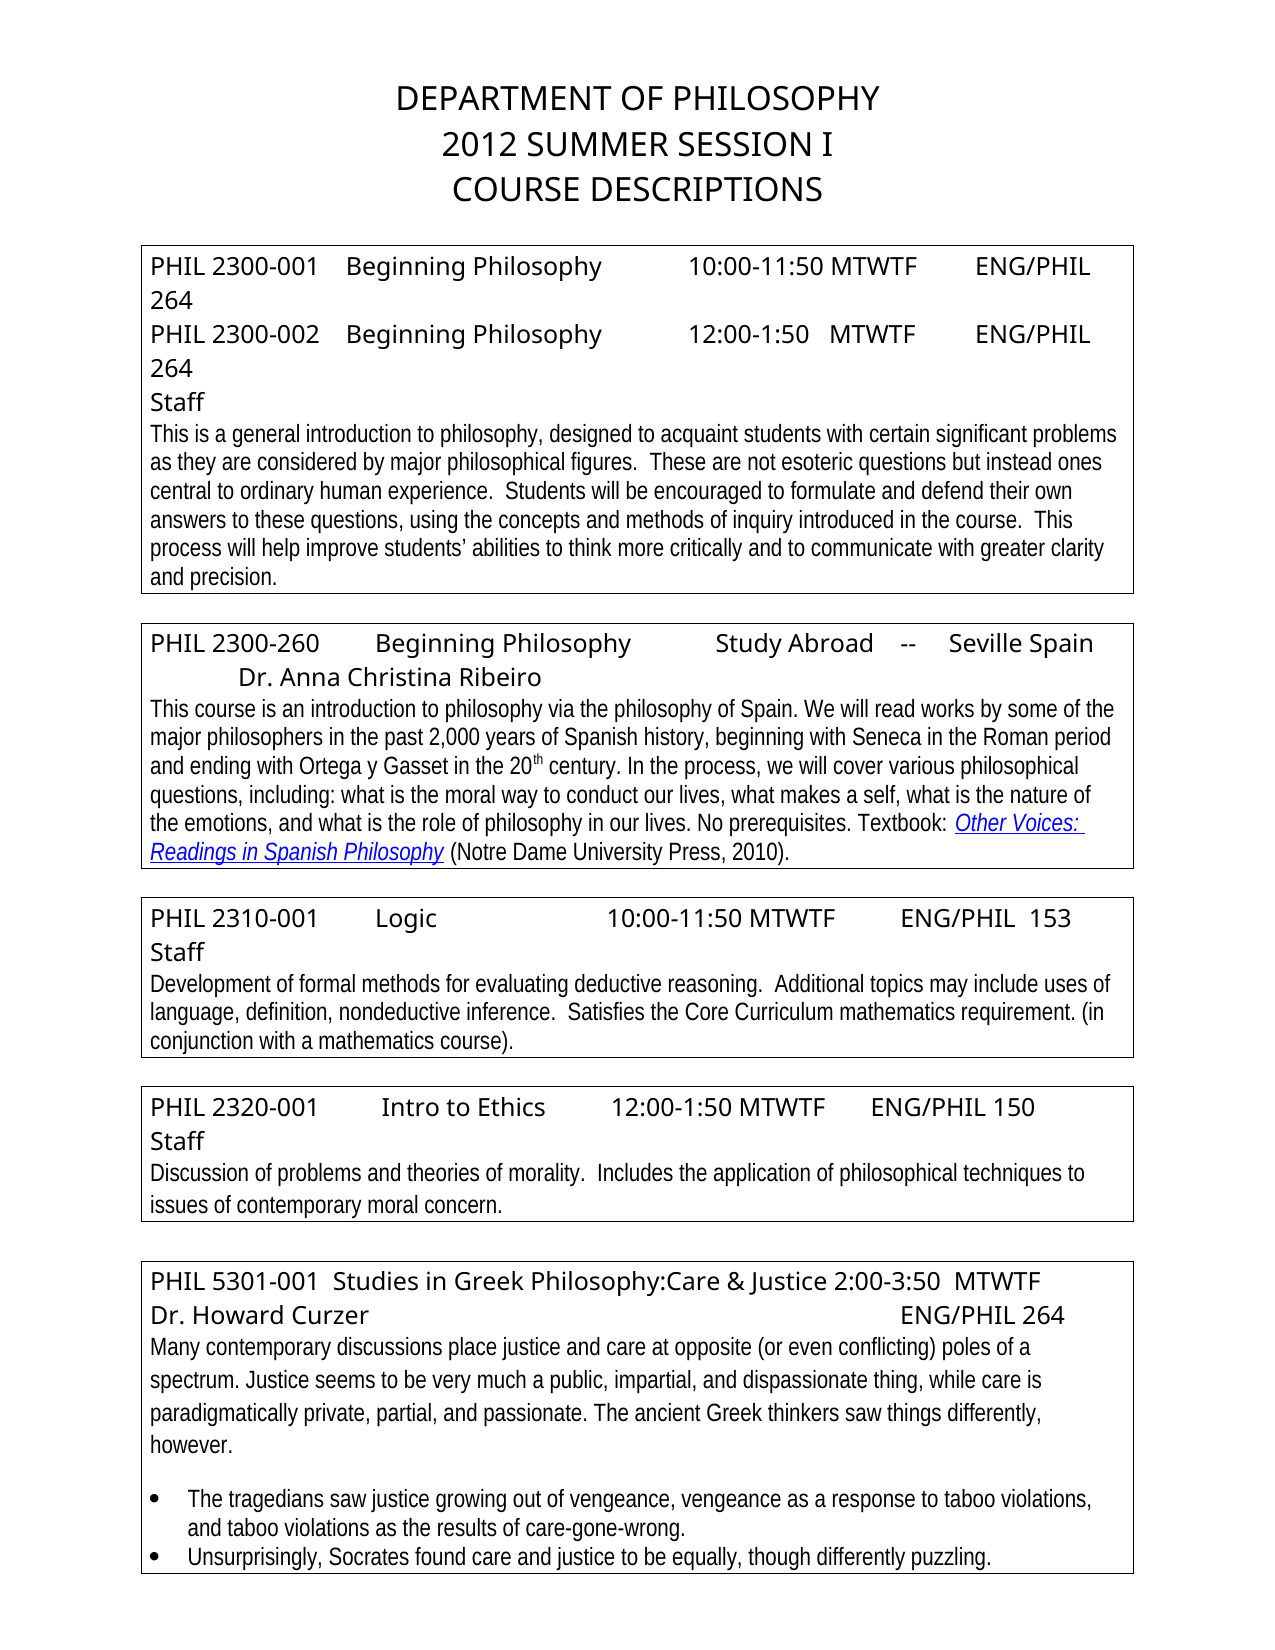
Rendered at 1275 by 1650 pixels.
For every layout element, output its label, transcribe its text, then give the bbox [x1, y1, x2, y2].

list Unsurprisingly, Socrates found care and justice to be equally, though differently puzzling. [142, 1539, 1133, 1573]
text PHIL 2300-002 Beginning Philosophy 12:00-1:50 MTWTF ENG/PHIL 264 [150, 317, 1125, 385]
text PHIL 2310-001 Logic 10:00-11:50 MTWTF ENG/PHIL 153 [142, 898, 1133, 934]
text PHIL 2300-001 Beginning Philosophy 10:00-11:50 MTWTF ENG/PHIL 264 [142, 246, 1133, 317]
list The tragedians saw justice growing out of vengeance, vengeance as a response to taboo violations, and taboo violations as the results of care-gone-wrong. [142, 1481, 1133, 1539]
text This course is an introduction to philosophy via the philosophy of Spain. We will read works by some of the major philosophers in the past 2,000 years of Spanish history, beginning with Seneca in the Roman period and ending with Ortega y Gasset in the 20th century. In the process, we will cover various philosophical questions, including: what is the moral way to conduct our lives, what makes a self, what is the nature of the emotions, and what is the role of philosophy in our lives. No prerequisites. Textbook: Other Voices: Readings in Spanish Philosophy (Notre Dame University Press, 2010). [142, 691, 1133, 868]
text Development of formal methods for evaluating deductive reasoning. Additional topics may include uses of language, definition, nondeductive inference. Satisfies the Core Curriculum mathematics requirement. (in conjunction with a mathematics course). [142, 965, 1133, 1057]
text Discussion of problems and theories of morality. Includes the application of philosophical techniques to issues of contemporary moral concern. [142, 1154, 1133, 1221]
text Staff [150, 1123, 1125, 1154]
text This is a general introduction to philosophy, designed to acquaint students with certain significant problems as they are considered by major philosophical figures. These are not esoteric questions but instead ones central to ordinary human experience. Students will be encouraged to formulate and defend their own answers to these questions, using the concepts and methods of inquiry introduced in the course. This process will help improve students’ abilities to think more critically and to communicate with greater clarity and precision. [142, 416, 1133, 593]
text PHIL 5301-001 Studies in Greek Philosophy:Care & Justice 2:00-3:50 MTWTF [142, 1262, 1133, 1298]
text PHIL 2300-260 Beginning Philosophy Study Abroad -- Seville Spain Dr. Anna Christina Ribeiro [142, 624, 1133, 691]
text Staff [150, 934, 1125, 965]
text PHIL 2320-001 Intro to Ethics 12:00-1:50 MTWTF ENG/PHIL 150 [142, 1087, 1133, 1123]
text Staff [150, 385, 1125, 416]
text Many contemporary discussions place justice and care at opposite (or even conflicting) poles of a spectrum. Justice seems to be very much a public, impartial, and dispassionate thing, while care is paradigmatically private, partial, and passionate. The ancient Greek thinkers saw things differently, however. [150, 1332, 1125, 1459]
text Dr. Howard Curzer ENG/PHIL 264 [150, 1298, 1125, 1332]
